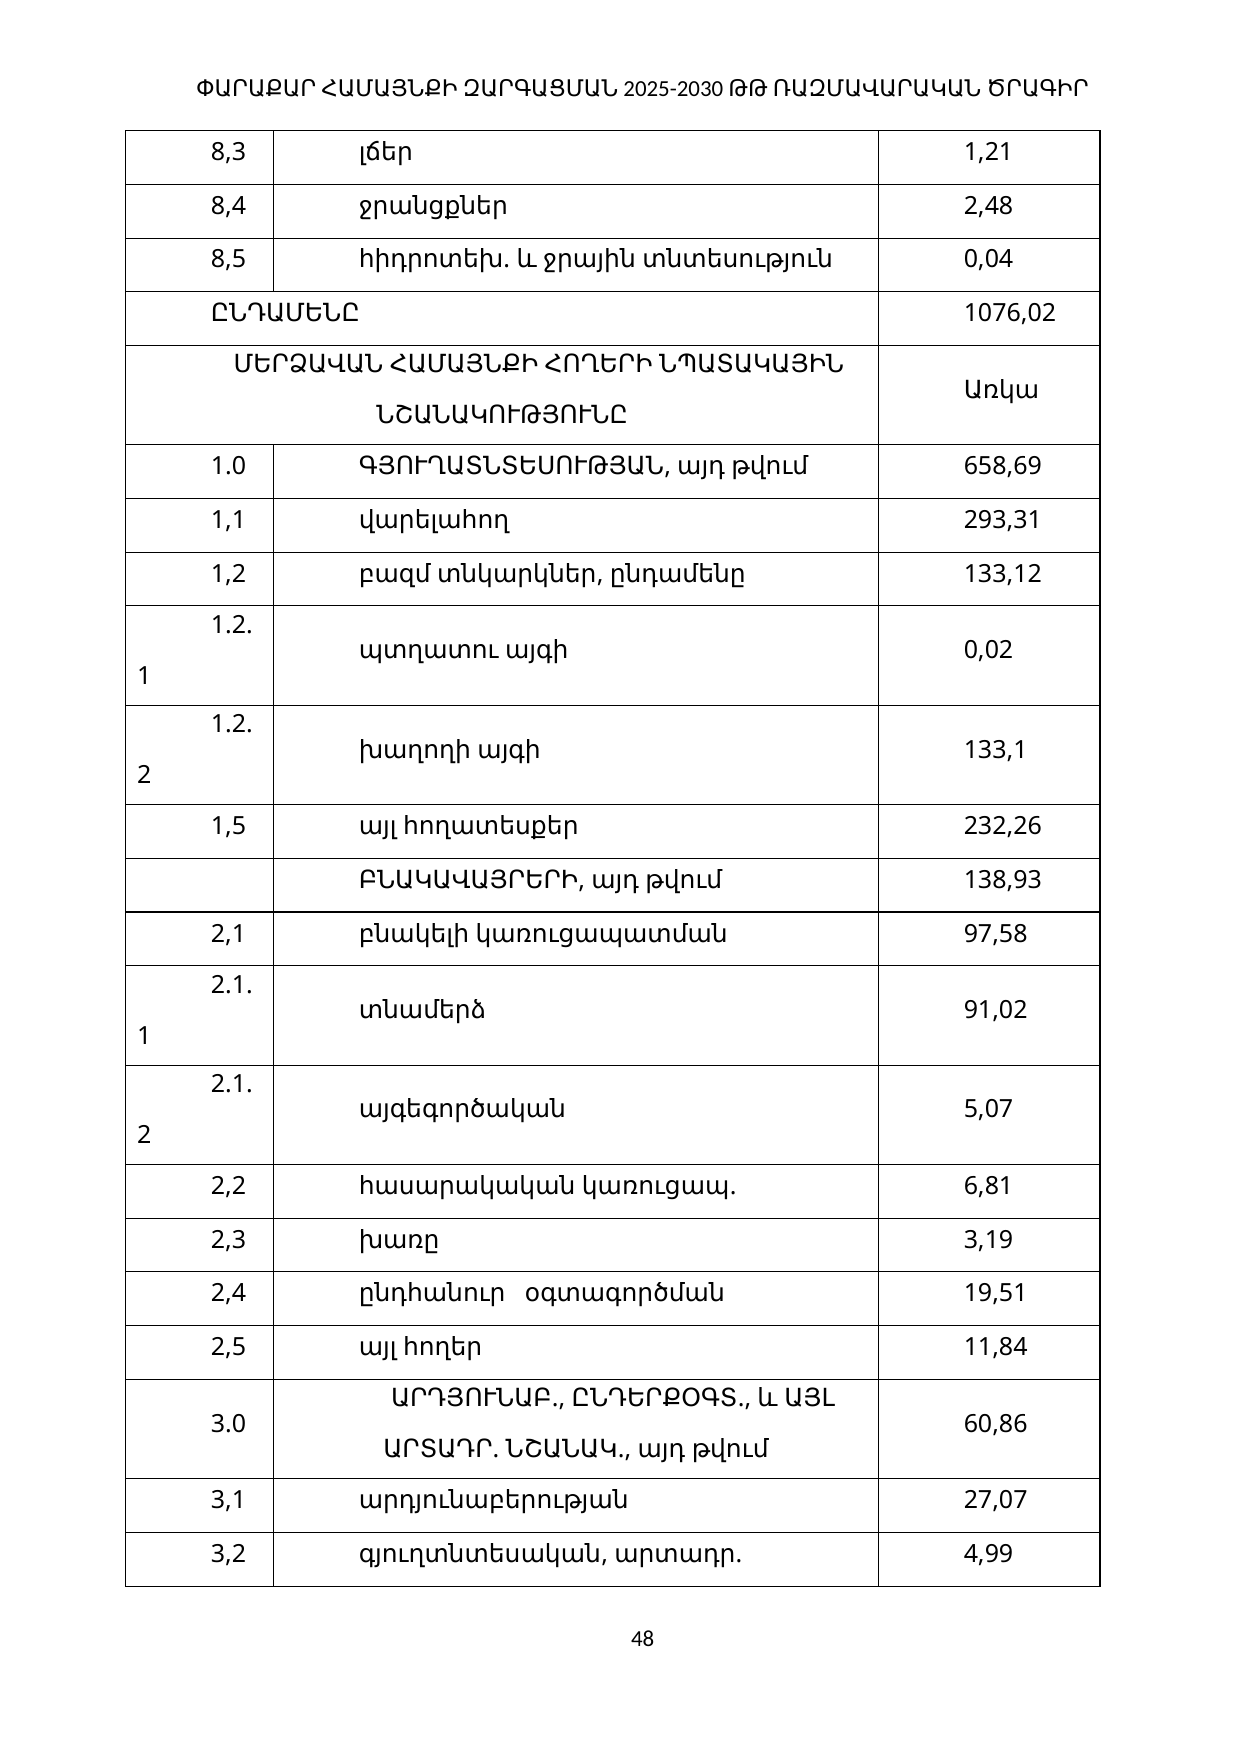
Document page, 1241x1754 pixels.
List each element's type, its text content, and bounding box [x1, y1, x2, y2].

table_cell 0,02 [879, 606, 1099, 705]
table_cell 138,93 [879, 859, 1099, 911]
table_cell 4,99 [879, 1533, 1099, 1586]
table_cell հասարակական կառուցապ. [274, 1165, 878, 1217]
table_cell 2.1.1 [126, 966, 273, 1064]
table_cell 3.0 [126, 1380, 273, 1478]
table_cell 2.1.2 [126, 1066, 273, 1164]
table_cell ԸՆԴԱՄԵՆԸ [126, 292, 878, 345]
table_cell պտղատու այգի [274, 606, 878, 705]
table_cell 1.0 [126, 445, 273, 498]
table_cell 11,84 [879, 1326, 1099, 1379]
table_cell 0,04 [879, 239, 1099, 291]
table_cell 3,19 [879, 1219, 1099, 1271]
table_cell 2,4 [126, 1272, 273, 1325]
table_cell 133,12 [879, 553, 1099, 605]
table_cell 1076,02 [879, 292, 1099, 345]
table_cell ԲՆԱԿԱՎԱՅՐԵՐԻ, այդ թվում [274, 859, 878, 911]
table_cell բնակելի կառուցապատման [274, 913, 878, 965]
table_cell 1.2.1 [126, 606, 273, 705]
table_cell այլ հողեր [274, 1326, 878, 1379]
table_cell 133,1 [879, 706, 1099, 804]
table_cell 91,02 [879, 966, 1099, 1064]
table_cell ԳՅՈՒՂԱՏՆՏԵՍՈՒԹՅԱՆ, այդ թվում [274, 445, 878, 498]
table_cell 2,5 [126, 1326, 273, 1379]
table_cell 1,5 [126, 805, 273, 858]
table_cell գյուղտնտեսական, արտադր. [274, 1533, 878, 1586]
table_cell ջրանցքներ [274, 185, 878, 237]
table_cell բազմ տնկարկներ, ընդամենը [274, 553, 878, 605]
table_cell լճեր [274, 131, 878, 184]
table_cell 3,2 [126, 1533, 273, 1586]
table_cell հիդրոտեխ. և ջրային տնտեսություն [274, 239, 878, 291]
table_cell 2,48 [879, 185, 1099, 237]
table_cell 60,86 [879, 1380, 1099, 1478]
table_cell 6,81 [879, 1165, 1099, 1217]
table_cell այգեգործական [274, 1066, 878, 1164]
table_cell արդյունաբերության [274, 1479, 878, 1532]
table_cell 8,3 [126, 131, 273, 184]
table_cell 97,58 [879, 913, 1099, 965]
table_cell խաղողի այգի [274, 706, 878, 804]
table_cell 1,1 [126, 499, 273, 552]
table_cell խառը [274, 1219, 878, 1271]
table_cell 8,4 [126, 185, 273, 237]
table_cell այլ հողատեսքեր [274, 805, 878, 858]
table_cell 27,07 [879, 1479, 1099, 1532]
table_cell ընդհանուր օգտագործման [274, 1272, 878, 1325]
table_cell 19,51 [879, 1272, 1099, 1325]
table_cell վարելահող [274, 499, 878, 552]
table_cell 293,31 [879, 499, 1099, 552]
table_cell 1,2 [126, 553, 273, 605]
table_cell Առկա [879, 346, 1099, 444]
table_cell 2,2 [126, 1165, 273, 1217]
table_cell 2,3 [126, 1219, 273, 1271]
table_cell 8,5 [126, 239, 273, 291]
table_cell տնամերձ [274, 966, 878, 1064]
table_cell ԱՐԴՅՈՒՆԱԲ., ԸՆԴԵՐՔՕԳՏ., և ԱՅԼ ԱՐՏԱԴՐ. ՆՇԱՆԱԿ., այդ թվում [274, 1380, 878, 1478]
table_cell [126, 859, 273, 911]
table_cell ՄԵՐՁԱՎԱՆ ՀԱՄԱՅՆՔԻ ՀՈՂԵՐԻ ՆՊԱՏԱԿԱՅԻՆ ՆՇԱՆԱԿՈՒԹՅՈՒՆԸ [126, 346, 878, 444]
table_cell 1,21 [879, 131, 1099, 184]
table_cell 2,1 [126, 913, 273, 965]
table_cell 1.2.2 [126, 706, 273, 804]
table_cell 5,07 [879, 1066, 1099, 1164]
table_cell 3,1 [126, 1479, 273, 1532]
table_cell 658,69 [879, 445, 1099, 498]
table_cell 232,26 [879, 805, 1099, 858]
